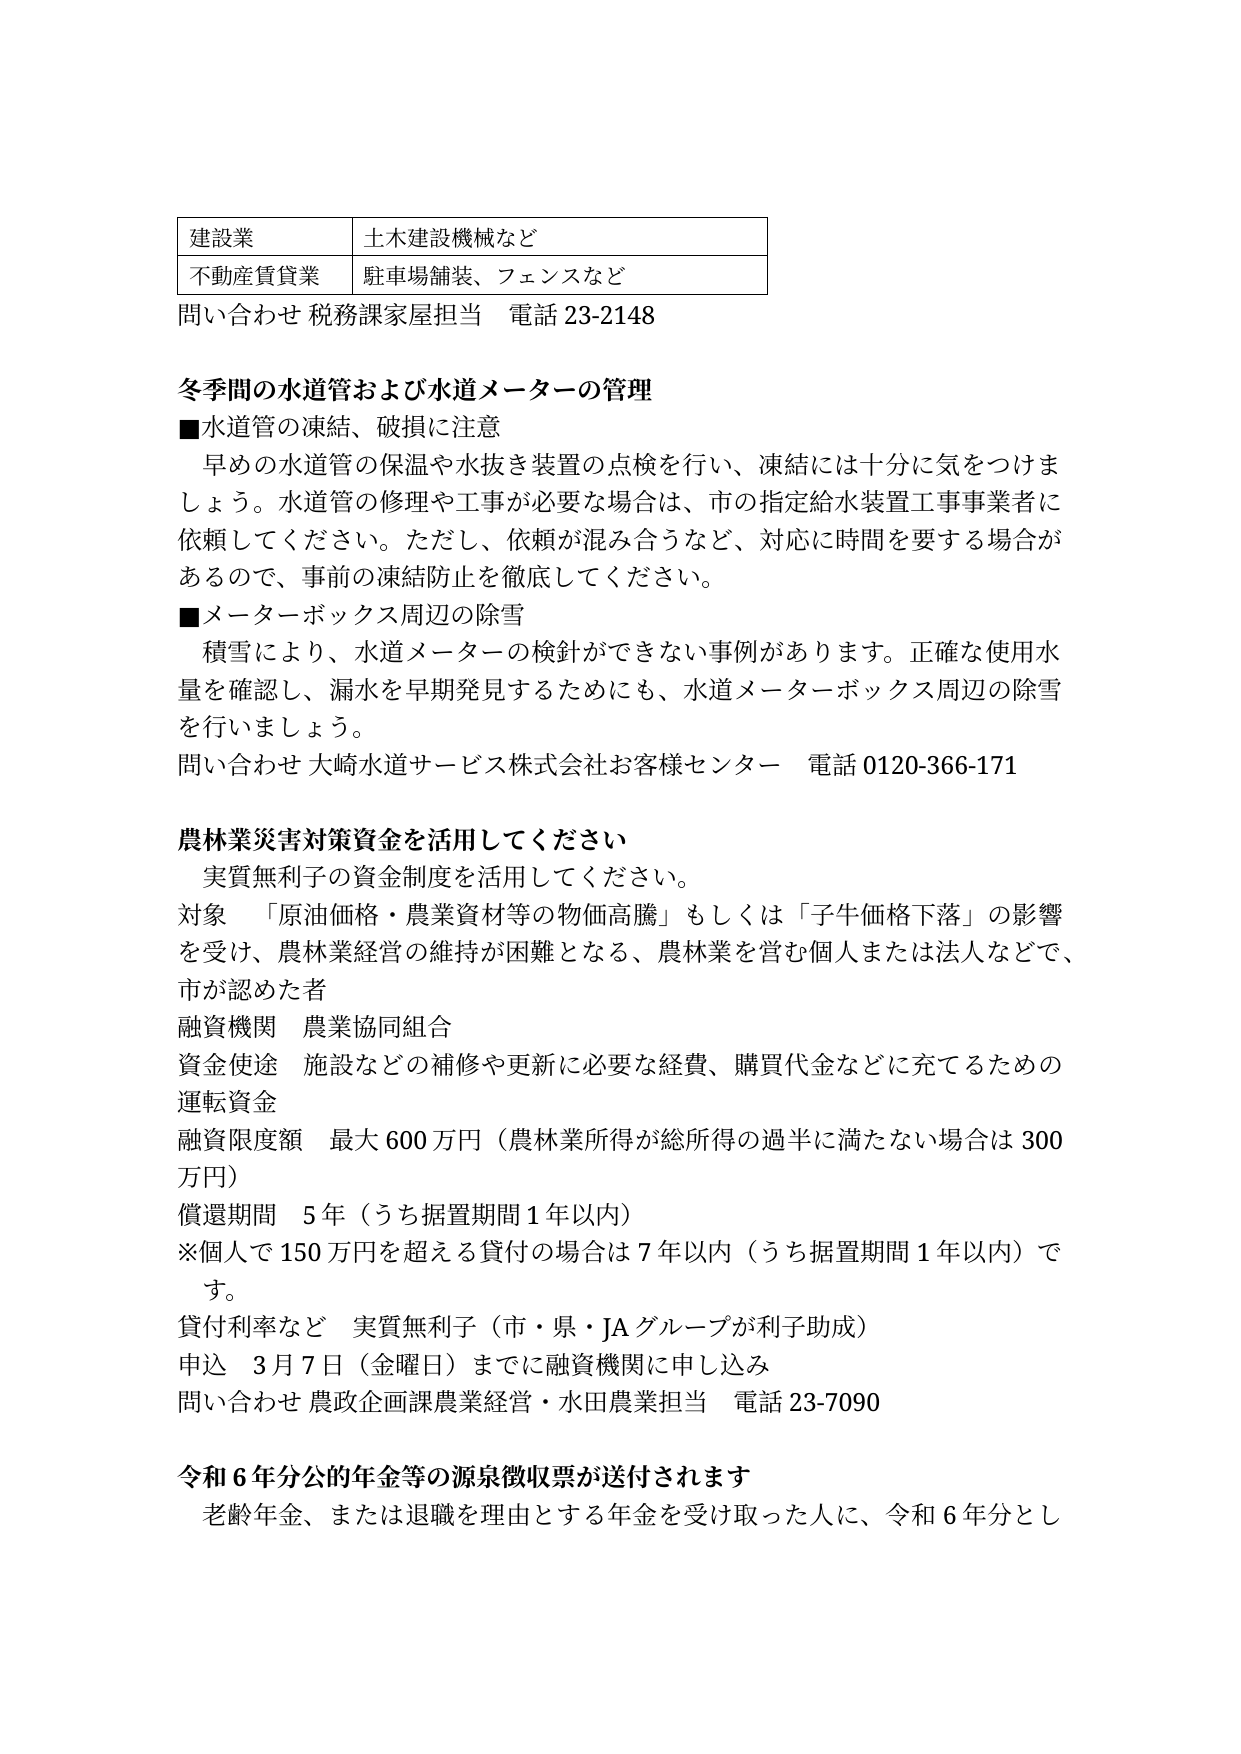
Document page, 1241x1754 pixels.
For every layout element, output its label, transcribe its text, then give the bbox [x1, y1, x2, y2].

table_cell 駐車場舗装、フェンスなど [353, 256, 767, 294]
text ■メーターボックス周辺の除雪 [177, 595, 1063, 632]
text 問い合わせ 大崎水道サービス株式会社お客様センター 電話0120-366-171 [177, 745, 1063, 782]
text 積雪により、水道メーターの検針ができない事例があります。正確な使用水量を確認し、漏水を早期発見するためにも、水道メーターボックス周辺の除雪を行いましょう。 [177, 632, 1063, 745]
table_cell 不動産賃貸業 [178, 256, 352, 294]
text 実質無利子の資金制度を活用してください。 [177, 857, 1063, 895]
text 融資機関 農業協同組合 [177, 1007, 1063, 1045]
table_cell 建設業 [178, 218, 352, 255]
text 冬季間の水道管および水道メーターの管理 [177, 370, 1063, 407]
text 問い合わせ 農政企画課農業経営・水田農業担当 電話23-7090 [177, 1382, 1063, 1420]
text ■水道管の凍結、破損に注意 [177, 407, 1063, 445]
text ※個人で150万円を超える貸付の場合は7年以内（うち据置期間1年以内）です。 [177, 1232, 1063, 1307]
text 農林業災害対策資金を活用してください [177, 820, 1063, 857]
table_cell 土木建設機械など [353, 218, 767, 255]
text 貸付利率など 実質無利子（市・県・JAグループが利子助成） [177, 1307, 1063, 1345]
text 早めの水道管の保温や水抜き装置の点検を行い、凍結には十分に気をつけましょう。水道管の修理や工事が必要な場合は、市の指定給水装置工事事業者に依頼してください。ただし、依頼が混み合うなど、対応に時間を要する場合があるので、事前の凍結防止を徹底してください。 [177, 445, 1063, 595]
text 対象 「原油価格・農業資材等の物価高騰」もしくは「子牛価格下落」の影響を受け、農林業経営の維持が困難となる、農林業を営む個人または法人などで、市が認めた者 [177, 895, 1063, 1007]
text 融資限度額 最大600万円（農林業所得が総所得の過半に満たない場合は300万円） [177, 1120, 1063, 1195]
text 資金使途 施設などの補修や更新に必要な経費、購買代金などに充てるための運転資金 [177, 1045, 1063, 1120]
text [177, 1495, 1063, 1532]
text 償還期間 5年（うち据置期間1年以内） [177, 1195, 1063, 1232]
text 令和6年分公的年金等の源泉徴収票が送付されます [177, 1457, 1063, 1495]
text 申込 3月7日（金曜日）までに融資機関に申し込み [177, 1345, 1063, 1382]
text 問い合わせ 税務課家屋担当 電話23-2148 [177, 295, 1063, 332]
